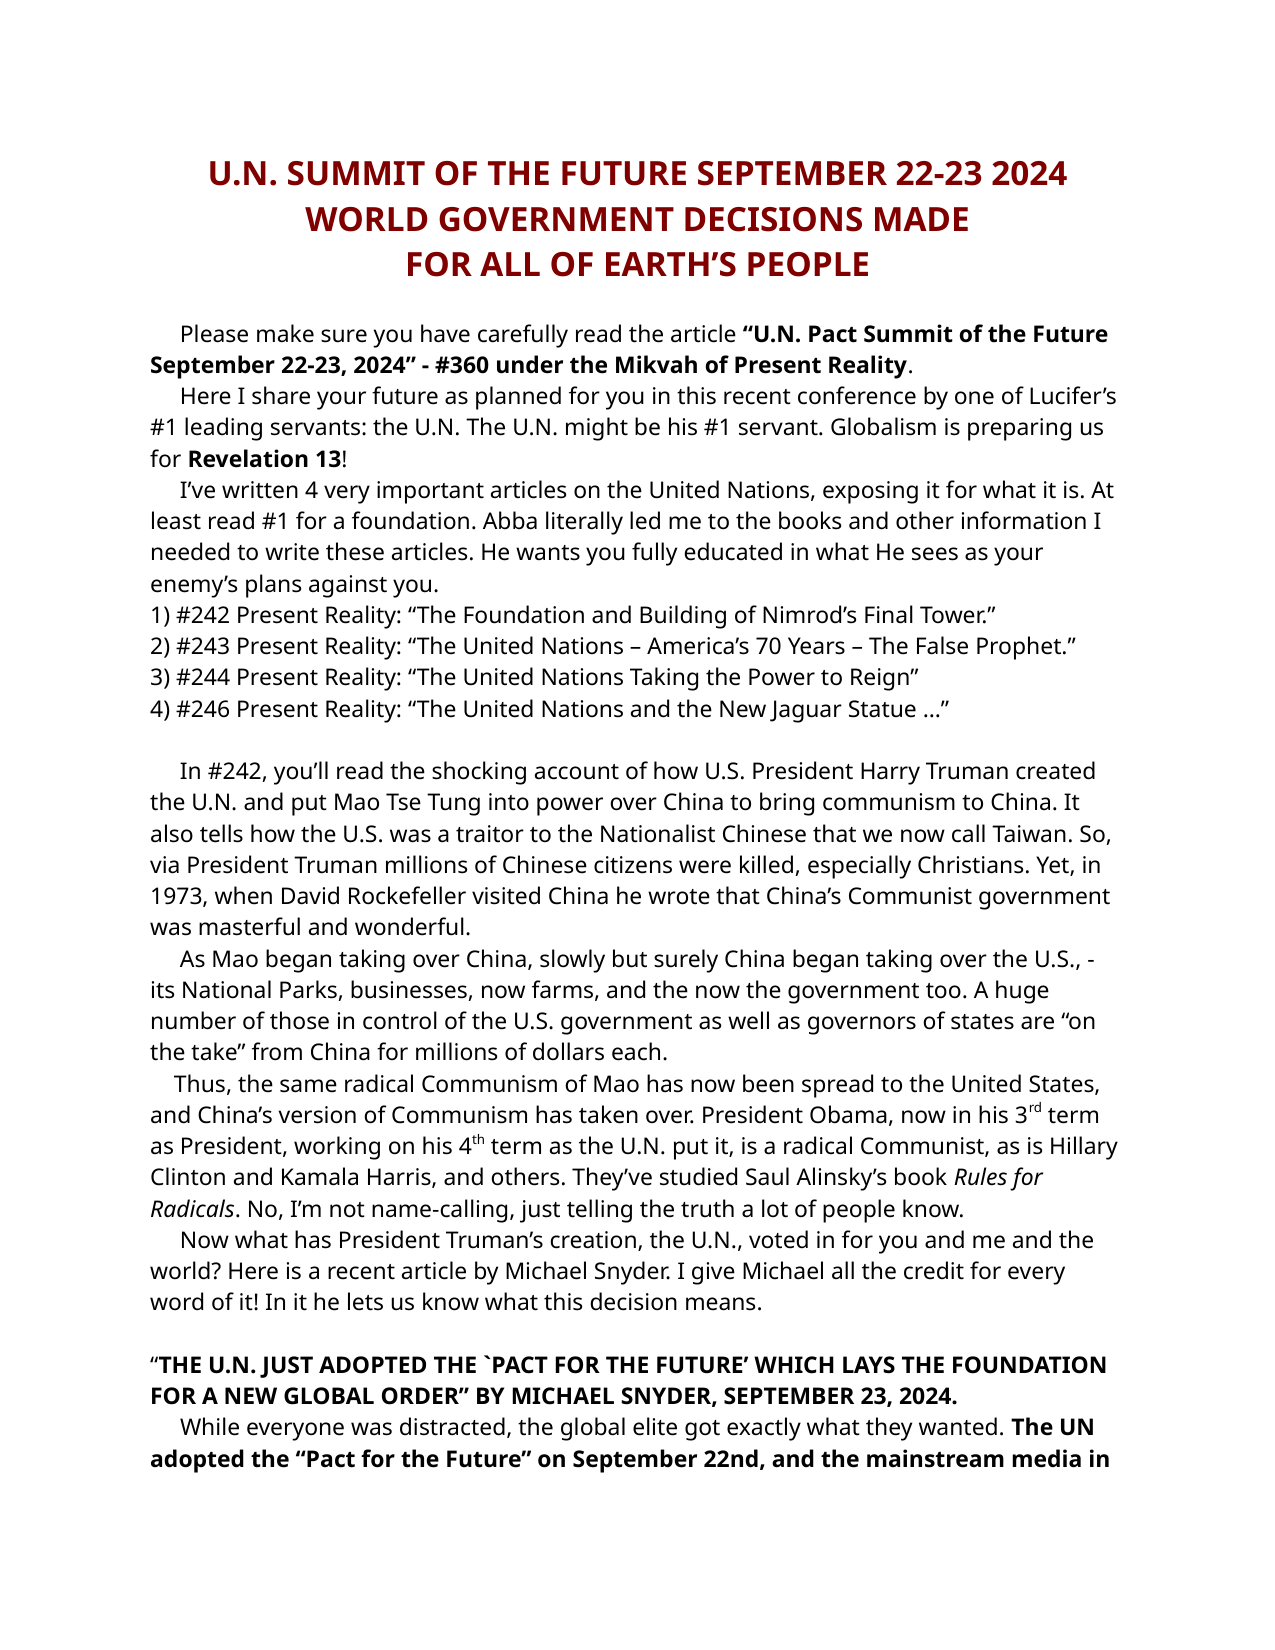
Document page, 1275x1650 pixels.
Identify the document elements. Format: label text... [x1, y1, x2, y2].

text I’ve written 4 very important articles on the United Nations, exposing it for what it is. At least read #1 for a foundation. Abba literally led me to the books and other information I needed to write these articles. He wants you fully educated in what He sees as your enemy’s plans against you. [150, 474, 1125, 599]
text “THE U.N. JUST ADOPTED THE `PACT FOR THE FUTURE’ WHICH LAYS THE FOUNDATION FOR A NEW GLOBAL ORDER” BY MICHAEL SNYDER, SEPTEMBER 23, 2024. [150, 1349, 1125, 1411]
text 4) #246 Present Reality: “The United Nations and the New Jaguar Statue …” [150, 692, 1125, 724]
text 1) #242 Present Reality: “The Foundation and Building of Nimrod’s Final Tower.” [150, 599, 1125, 630]
text U.N. SUMMIT OF THE FUTURE SEPTEMBER 22-23 2024 [150, 150, 1125, 195]
text 3) #244 Present Reality: “The United Nations Taking the Power to Reign” [150, 661, 1125, 692]
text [150, 1411, 1125, 1474]
text In #242, you’ll read the shocking account of how U.S. President Harry Truman created the U.N. and put Mao Tse Tung into power over China to bring communism to China. It also tells how the U.S. was a traitor to the Nationalist Chinese that we now call Taiwan. So, via President Truman millions of Chinese citizens were killed, especially Christians. Yet, in 1973, when David Rockefeller visited China he wrote that China’s Communist government was masterful and wonderful. [150, 755, 1125, 942]
text WORLD GOVERNMENT DECISIONS MADE [150, 195, 1125, 241]
text FOR ALL OF EARTH’S PEOPLE [150, 241, 1125, 286]
text Please make sure you have carefully read the article “U.N. Pact Summit of the Future September 22-23, 2024” - #360 under the Mikvah of Present Reality. [150, 317, 1125, 380]
text Here I share your future as planned for you in this recent conference by one of Lucifer’s #1 leading servants: the U.N. The U.N. might be his #1 servant. Globalism is preparing us for Revelation 13! [150, 380, 1125, 474]
text Thus, the same radical Communism of Mao has now been spread to the United States, and China’s version of Communism has taken over. President Obama, now in his 3rd term as President, working on his 4th term as the U.N. put it, is a radical Communist, as is Hillary Clinton and Kamala Harris, and others. They’ve studied Saul Alinsky’s book Rules for Radicals. No, I’m not name-calling, just telling the truth a lot of people know. [150, 1067, 1125, 1224]
text 2) #243 Present Reality: “The United Nations – America’s 70 Years – The False Prophet.” [150, 630, 1125, 661]
text As Mao began taking over China, slowly but surely China began taking over the U.S., - its National Parks, businesses, now farms, and the now the government too. A huge number of those in control of the U.S. government as well as governors of states are “on the take” from China for millions of dollars each. [150, 942, 1125, 1067]
text Now what has President Truman’s creation, the U.N., voted in for you and me and the world? Here is a recent article by Michael Snyder. I give Michael all the credit for every word of it! In it he lets us know what this decision means. [150, 1224, 1125, 1317]
